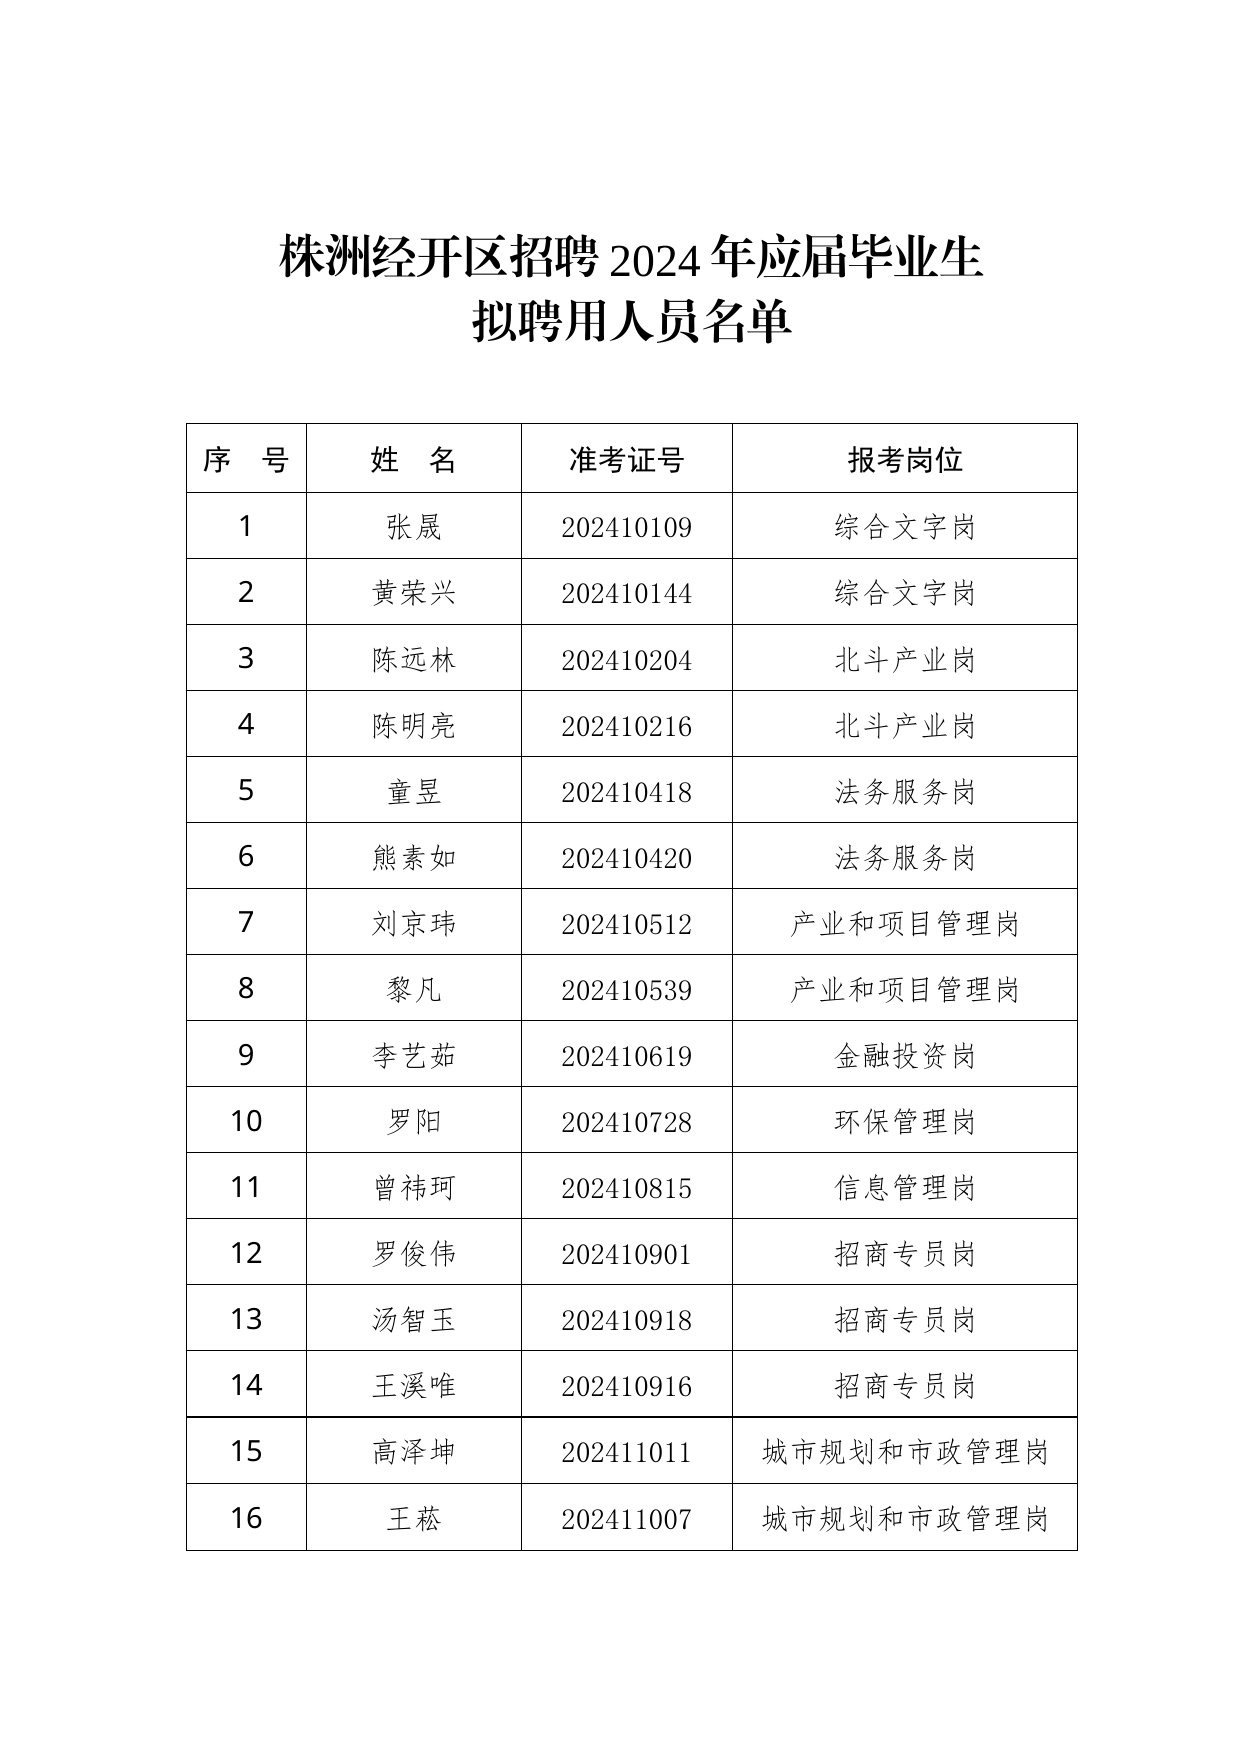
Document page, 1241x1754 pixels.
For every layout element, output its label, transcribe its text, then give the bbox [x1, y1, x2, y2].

table_cell 5 [187, 757, 306, 822]
table_cell 招商专员岗 [733, 1351, 1077, 1416]
table_cell 3 [187, 625, 306, 690]
table_cell 童昱 [307, 757, 521, 822]
table_cell 16 [187, 1484, 306, 1550]
table_cell 罗阳 [307, 1087, 521, 1152]
table_cell 202410204 [522, 625, 732, 690]
table_cell 202410420 [522, 823, 732, 888]
table_cell 202410109 [522, 493, 732, 558]
table_cell 202410418 [522, 757, 732, 822]
table_cell 报考岗位 [733, 424, 1077, 492]
table_cell 产业和项目管理岗 [733, 955, 1077, 1020]
table_cell 高泽坤 [307, 1418, 521, 1482]
table_cell 环保管理岗 [733, 1087, 1077, 1152]
table_cell 2 [187, 559, 306, 624]
table_cell 李艺茹 [307, 1021, 521, 1086]
table_cell 王菘 [307, 1484, 521, 1550]
table_cell 202410619 [522, 1021, 732, 1086]
table_cell 序 号 [187, 424, 306, 492]
table_cell 9 [187, 1021, 306, 1086]
table_cell 202411007 [522, 1484, 732, 1550]
table_cell 产业和项目管理岗 [733, 889, 1077, 954]
table_cell 7 [187, 889, 306, 954]
table_cell 金融投资岗 [733, 1021, 1077, 1086]
table_cell 罗俊伟 [307, 1219, 521, 1284]
table_cell 14 [187, 1351, 306, 1416]
table_header 株洲经开区招聘2024年应届毕业生 拟聘用人员名单 [186, 162, 1078, 423]
table_cell 综合文字岗 [733, 559, 1077, 624]
table_cell 202410901 [522, 1219, 732, 1284]
table_cell 信息管理岗 [733, 1153, 1077, 1218]
table_cell 陈明亮 [307, 691, 521, 756]
table_cell 黎凡 [307, 955, 521, 1020]
table_cell 法务服务岗 [733, 757, 1077, 822]
table_cell 北斗产业岗 [733, 691, 1077, 756]
table_cell 15 [187, 1418, 306, 1482]
table_cell 202410216 [522, 691, 732, 756]
table_cell 12 [187, 1219, 306, 1284]
table_cell 曾祎珂 [307, 1153, 521, 1218]
table_cell 刘京玮 [307, 889, 521, 954]
table_cell 招商专员岗 [733, 1219, 1077, 1284]
table_cell 202410728 [522, 1087, 732, 1152]
table_cell 4 [187, 691, 306, 756]
table_cell 城市规划和市政管理岗 [733, 1484, 1077, 1550]
table_cell 姓 名 [307, 424, 521, 492]
table_cell 1 [187, 493, 306, 558]
table_cell 10 [187, 1087, 306, 1152]
table_cell 陈远林 [307, 625, 521, 690]
table_cell 202410512 [522, 889, 732, 954]
table_cell 202410144 [522, 559, 732, 624]
table_cell 王溪唯 [307, 1351, 521, 1416]
table_cell 202410916 [522, 1351, 732, 1416]
table_cell 8 [187, 955, 306, 1020]
table_cell 13 [187, 1285, 306, 1350]
table_cell 11 [187, 1153, 306, 1218]
table_cell 城市规划和市政管理岗 [733, 1418, 1077, 1482]
table_cell 张晟 [307, 493, 521, 558]
table_cell 6 [187, 823, 306, 888]
table_cell 招商专员岗 [733, 1285, 1077, 1350]
table_cell 北斗产业岗 [733, 625, 1077, 690]
table_cell 202410539 [522, 955, 732, 1020]
table_cell 熊素如 [307, 823, 521, 888]
table_cell 综合文字岗 [733, 493, 1077, 558]
table_cell 准考证号 [522, 424, 732, 492]
table_cell 汤智玉 [307, 1285, 521, 1350]
table_cell 202411011 [522, 1418, 732, 1482]
table_cell 黄荣兴 [307, 559, 521, 624]
table_cell 202410918 [522, 1285, 732, 1350]
table_cell 202410815 [522, 1153, 732, 1218]
table_cell 法务服务岗 [733, 823, 1077, 888]
